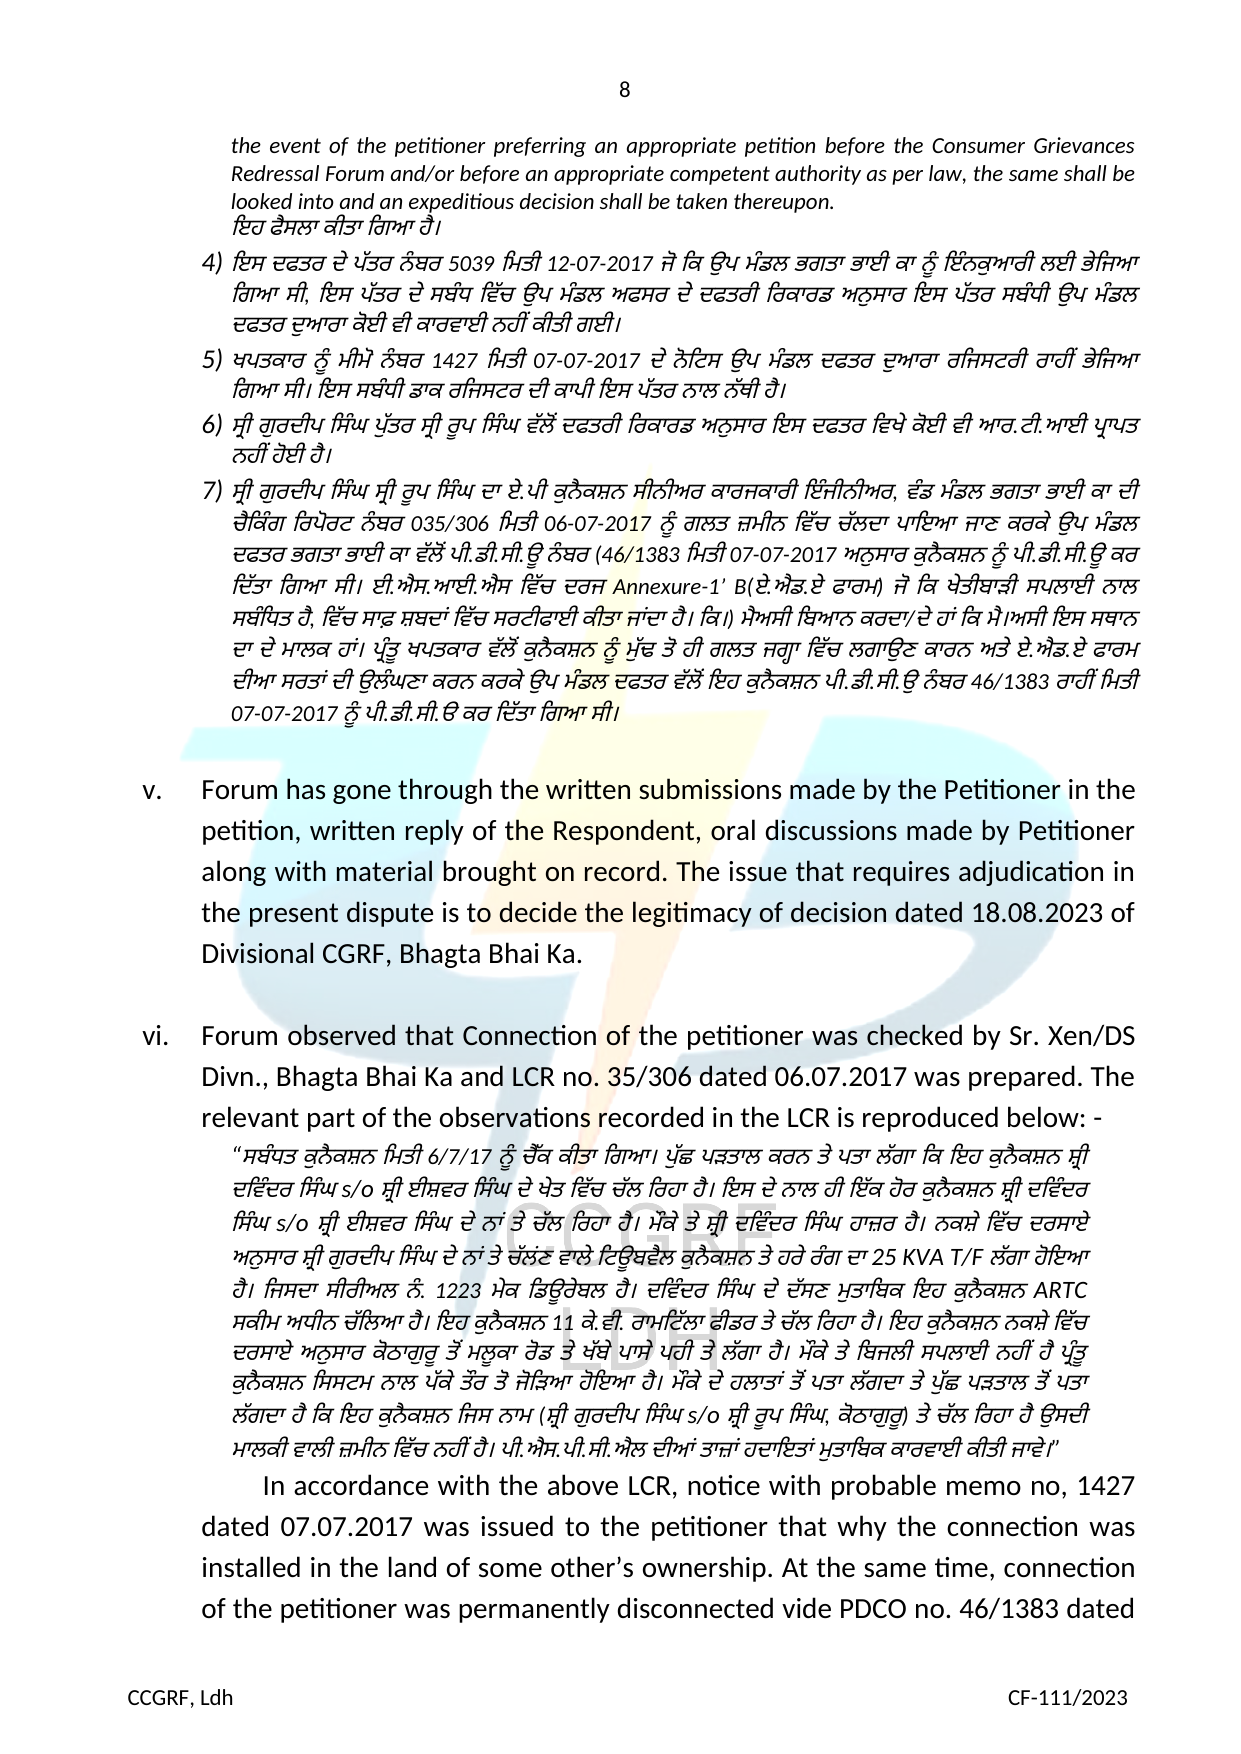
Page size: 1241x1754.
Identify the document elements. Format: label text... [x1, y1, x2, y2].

list Forum observed that Connection of the petitioner was checked by Sr. Xen/DS Divn., Bhagta Bhai Ka and LCR no. 35/306 dated 06.07.2017 was prepared. The relevant part of the observations recorded in the LCR is reproduced below: - [142, 1017, 1137, 1134]
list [201, 131, 1137, 215]
list ਖਪਤਕਾਰ ਨੂੰ ਮੀਮੋ ਨੰਬਰ 1427 ਮਿਤੀ 07-07-2017 ਦੇ ਨੋਟਿਸ ਉਪ ਮੰਡਲ ਦਫਤਰ ਦੁਆਰਾ ਰਜਿਸਟਰੀ ਰਾਹੀਂ ਭੇਜਿਆ ਗਿਆ ਸੀ। ਇਸ ਸਬੰਧੀ ਡਾਕ ਰਜਿਸਟਰ ਦੀ ਕਾਪੀ ਇਸ ਪੱਤਰ ਨਾਲ ਨੱਥੀ ਹੈ। [201, 342, 1137, 408]
list ਇਸ ਦਫਤਰ ਦੇ ਪੱਤਰ ਨੰਬਰ 5039 ਮਿਤੀ 12-07-2017 ਜੋ ਕਿ ਉਪ ਮੰਡਲ ਭਗਤਾ ਭਾਈ ਕਾ ਨੂੰ ਇੰਨਕੁਆਰੀ ਲਈ ਭੇਜਿਆ ਗਿਆ ਸੀ, ਇਸ ਪੱਤਰ ਦੇ ਸਬੰਧ ਵਿੱਚ ਉਪ ਮੰਡਲ ਅਫਸਰ ਦੇ ਦਫਤਰੀ ਰਿਕਾਰਡ ਅਨੁਸਾਰ ਇਸ ਪੱਤਰ ਸਬੰਧੀ ਉਪ ਮੰਡਲ ਦਫਤਰ ਦੁਆਰਾ ਕੋਈ ਵੀ ਕਾਰਵਾਈ ਨਹੀਂ ਕੀਤੀ ਗਈ। [201, 245, 1137, 342]
list ਸ੍ਰੀ ਗੁਰਦੀਪ ਸਿੰਘ ਸ੍ਰੀ ਰੂਪ ਸਿੰਘ ਦਾ ਏ.ਪੀ ਕੁਨੈਕਸ਼ਨ ਸੀਨੀਅਰ ਕਾਰਜਕਾਰੀ ਇੰਜੀਨੀਅਰ, ਵੰਡ ਮੰਡਲ ਭਗਤਾ ਭਾਈ ਕਾ ਦੀ ਚੈਕਿੰਗ ਰਿਪੋਰਟ ਨੰਬਰ 035/306 ਮਿਤੀ 06-07-2017 ਨੂੰ ਗਲਤ ਜ਼ਮੀਨ ਵਿੱਚ ਚੱਲਦਾ ਪਾਇਆ ਜਾਣ ਕਰਕੇ ਉਪ ਮੰਡਲ ਦਫਤਰ ਭਗਤਾ ਭਾਈ ਕਾ ਵੱਲੋਂ ਪੀ.ਡੀ.ਸੀ.ਊ ਨੰਬਰ (46/1383 ਮਿਤੀ 07-07-2017 ਅਨੁਸਾਰ ਕੁਨੈਕਸ਼ਨ ਨੂੰ ਪੀ.ਡੀ.ਸੀ.ਊ ਕਰ ਦਿੱਤਾ ਗਿਆ ਸੀ। ਈ.ਐਸ.ਆਈ.ਐਸ ਵਿੱਚ ਦਰਜ Annexure-1’ B(ਏ.ਐਡ.ਏ ਫਾਰਮ) ਜੋ ਕਿ ਖੇਤੀਬਾੜੀ ਸਪਲਾਈ ਨਾਲ ਸਬੰਧਿਤ ਹੈ, ਵਿੱਚ ਸਾਫ਼ ਸ਼ਬਦਾਂ ਵਿੱਚ ਸਰਟੀਫਾਈ ਕੀਤਾ ਜਾਂਦਾ ਹੈ। ਕਿ।) ਮੈਅਸੀ ਬਿਆਨ ਕਰਦਾ/ਦੇ ਹਾਂ ਕਿ ਮੈ।ਅਸੀ ਇਸ ਸਥਾਨ ਦਾ ਦੇ ਮਾਲਕ ਹਾਂ। ਪ੍ਰੰਤੂ ਖਪਤਕਾਰ ਵੱਲੋਂ ਕੁਨੈਕਸ਼ਨ ਨੂੰ ਮੁੱਢ ਤੋ ਹੀ ਗਲਤ ਜਗ੍ਹਾ ਵਿੱਚ ਲਗਾਉਣ ਕਾਰਨ ਅਤੇ ਏ.ਐਡ.ਏ ਫਾਰਮ ਦੀਆ ਸਰਤਾਂ ਦੀ ਉਲੰਘਣਾ ਕਰਨ ਕਰਕੇ ਉਪ ਮੰਡਲ ਦਫਤਰ ਵੱਲੋਂ ਇਹ ਕੁਨੈਕਸ਼ਨ ਪੀ.ਡੀ.ਸੀ.ਉ ਨੰਬਰ 46/1383 ਰਾਹੀਂ ਮਿਤੀ 07-07-2017 ਨੂੰ ਪੀ.ਡੀ.ਸੀ.ੳ ਕਰ ਦਿੱਤਾ ਗਿਆ ਸੀ। [201, 473, 1137, 731]
list ਇਹ ਫੈਸਲਾ ਕੀਤਾ ਗਿਆ ਹੈ। [231, 215, 1137, 245]
text “ਸਬੰਧਤ ਕੁਨੈਕਸ਼ਨ ਮਿਤੀ 6/7/17 ਨੂੰ ਚੈੱਕ ਕੀਤਾ ਗਿਆ। ਪੁੱਛ ਪੜਤਾਲ ਕਰਨ ਤੇ ਪਤਾ ਲੱਗਾ ਕਿ ਇਹ ਕੁਨੈਕਸ਼ਨ ਸ਼੍ਰੀ ਦਵਿੰਦਰ ਸਿੰਘ s/o ਸ਼੍ਰੀ ਈਸ਼ਵਰ ਸਿੰਘ ਦੇ ਖੇਤ ਵਿੱਚ ਚੱਲ ਰਿਹਾ ਹੈ। ਇਸ ਦੇ ਨਾਲ ਹੀ ਇੱਕ ਹੋਰ ਕੁਨੈਕਸ਼ਨ ਸ਼੍ਰੀ ਦਵਿੰਦਰ ਸਿੰਘ s/o ਸ਼੍ਰੀ ਈਸ਼ਵਰ ਸਿੰਘ ਦੇ ਨਾਂ ਤੇ ਚੱਲ ਰਿਹਾ ਹੈ। ਮੌਕੇ ਤੇ ਸ਼੍ਰੀ ਦਵਿੰਦਰ ਸਿੰਘ ਹਾਜ਼ਰ ਹੈ। ਨਕਸ਼ੇ ਵਿੱਚ ਦਰਸਾਏ ਅਨੁਸਾਰ ਸ਼੍ਰੀ ਗੁਰਦੀਪ ਸਿੰਘ ਦੇ ਨਾਂ ਤੇ ਚੱਲਂਣ ਵਾਲੇ ਟਿਊਬਵੈਲ ਕੁਨੈਕਸ਼ਨ ਤੇ ਹਰੇ ਰੰਗ ਦਾ 25 KVA T/F ਲੱਗਾ ਹੋਇਆ ਹੈ। ਜਿਸਦਾ ਸੀਰੀਅਲ ਨੰ. 1223 ਮੇਕ ਡਿਊਰੇਬਲ ਹੈ। ਦਵਿੰਦਰ ਸਿੰਘ ਦੇ ਦੱਸਣ ਮੁਤਾਬਿਕ ਇਹ ਕੁਨੈਕਸ਼ਨ ARTC ਸਕੀਮ ਅਧੀਨ ਚੱਲਿਆ ਹੈ। ਇਹ ਕੁਨੈਕਸ਼ਨ 11 ਕੇ.ਵੀ. ਰਾਮਟਿੱਲਾ ਫੀਡਰ ਤੇ ਚੱਲ ਰਿਹਾ ਹੈ। ਇਹ ਕੁਨੈਕਸ਼ਨ ਨਕਸ਼ੇ ਵਿੱਚ ਦਰਸਾਏ ਅਨੁਸਾਰ ਕੋਠਾਗੁਰੂ ਤੋਂ ਮਲੂਕਾ ਰੋਡ ਤੇ ਖੱਬੇ ਪਾਸੇ ਪਹੀ ਤੇ ਲੱਗਾ ਹੈ। ਮੌਕੇ ਤੇ ਬਿਜਲੀ ਸਪਲਾਈ ਨਹੀਂ ਹੈ ਪ੍ਰੰਤੂ ਕੁਨੈਕਸ਼ਨ ਸਿਸਟਮ ਨਾਲ ਪੱਕੇ ਤੌਰ ਤੋ ਜੋੜਿਆ ਹੋਇਆ ਹੈ। ਮੌਕੇ ਦੇ ਹਲਾਤਾਂ ਤੋਂ ਪਤਾ ਲੱਗਦਾ ਤੇ ਪੁੱਛ ਪੜਤਾਲ ਤੋਂ ਪਤਾ ਲੱਗਦਾ ਹੈ ਕਿ ਇਹ ਕੁਨੈਕਸ਼ਨ ਜਿਸ ਨਾਮ (ਸ਼੍ਰੀ ਗੁਰਦੀਪ ਸਿੰਘ s/o ਸ਼੍ਰੀ ਰੂਪ ਸਿੰਘ, ਕੋਠਾਗੁਰੂ) ਤੇ ਚੱਲ ਰਿਹਾ ਹੈ ਉਸਦੀ ਮਾਲਕੀ ਵਾਲੀ ਜ਼ਮੀਨ ਵਿੱਚ ਨਹੀਂ ਹੈ। ਪੀ.ਐਸ.ਪੀ.ਸੀ.ਐਲ ਦੀਆਂ ਤਾਜ਼ਾਂ ਹਦਾਇਤਾਂ ਮੁਤਾਬਿਕ ਕਾਰਵਾਈ ਕੀਤੀ ਜਾਵੇ।” [231, 1140, 1087, 1467]
list Forum has gone through the written submissions made by the Petitioner in the petition, written reply of the Respondent, oral discussions made by Petitioner along with material brought on record. The issue that requires adjudication in the present dispute is to decide the legitimacy of decision dated 18.08.2023 of Divisional CGRF, Bhagta Bhai Ka. [142, 771, 1137, 971]
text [201, 1467, 1137, 1625]
list ਸ੍ਰੀ ਗੁਰਦੀਪ ਸਿੰਘ ਪੁੱਤਰ ਸ੍ਰੀ ਰੂਪ ਸਿੰਘ ਵੱਲੋਂ ਦਫਤਰੀ ਰਿਕਾਰਡ ਅਨੁਸਾਰ ਇਸ ਦਫਤਰ ਵਿਖੇ ਕੋਈ ਵੀ ਆਰ.ਟੀ.ਆਈ ਪ੍ਰਾਪਤ ਨਹੀਂ ਹੋਈ ਹੈ। [201, 408, 1137, 473]
